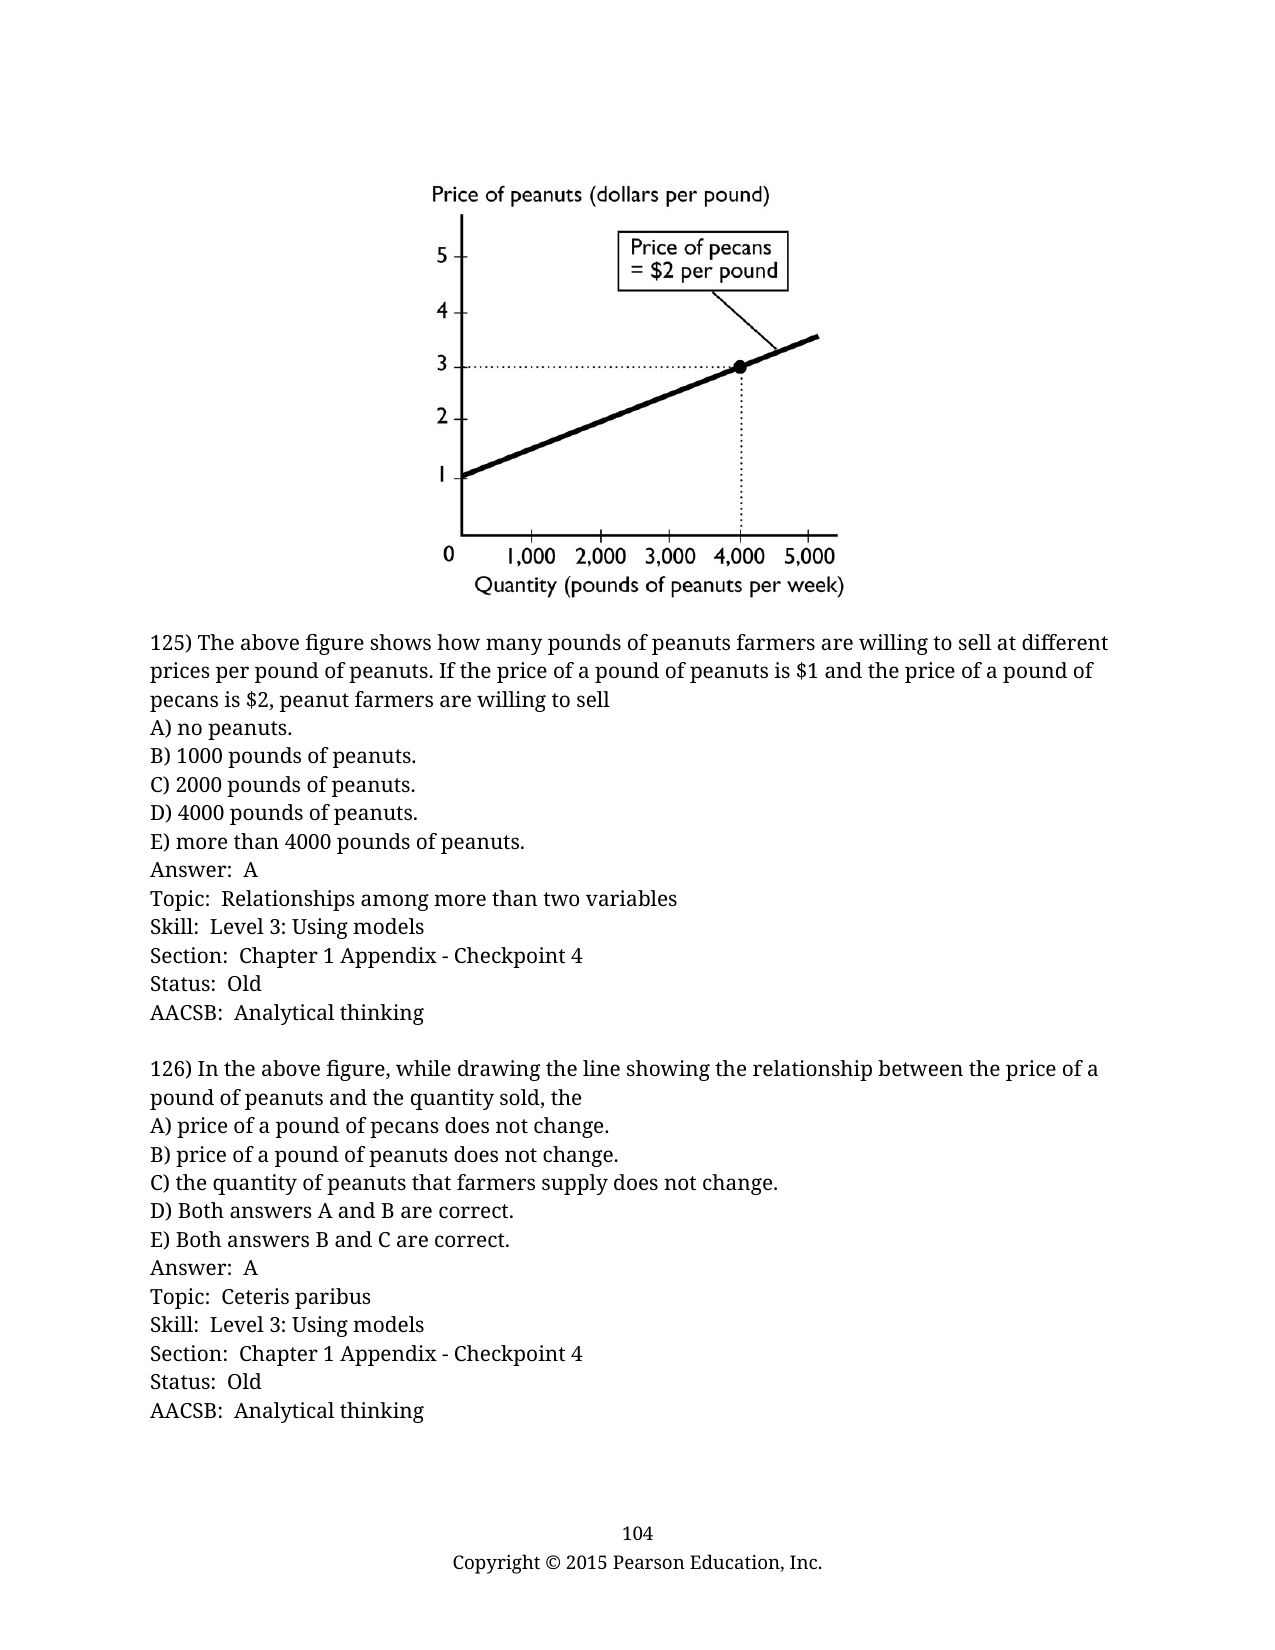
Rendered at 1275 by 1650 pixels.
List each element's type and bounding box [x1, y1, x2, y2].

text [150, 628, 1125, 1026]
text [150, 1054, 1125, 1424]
picture [400, 150, 875, 628]
